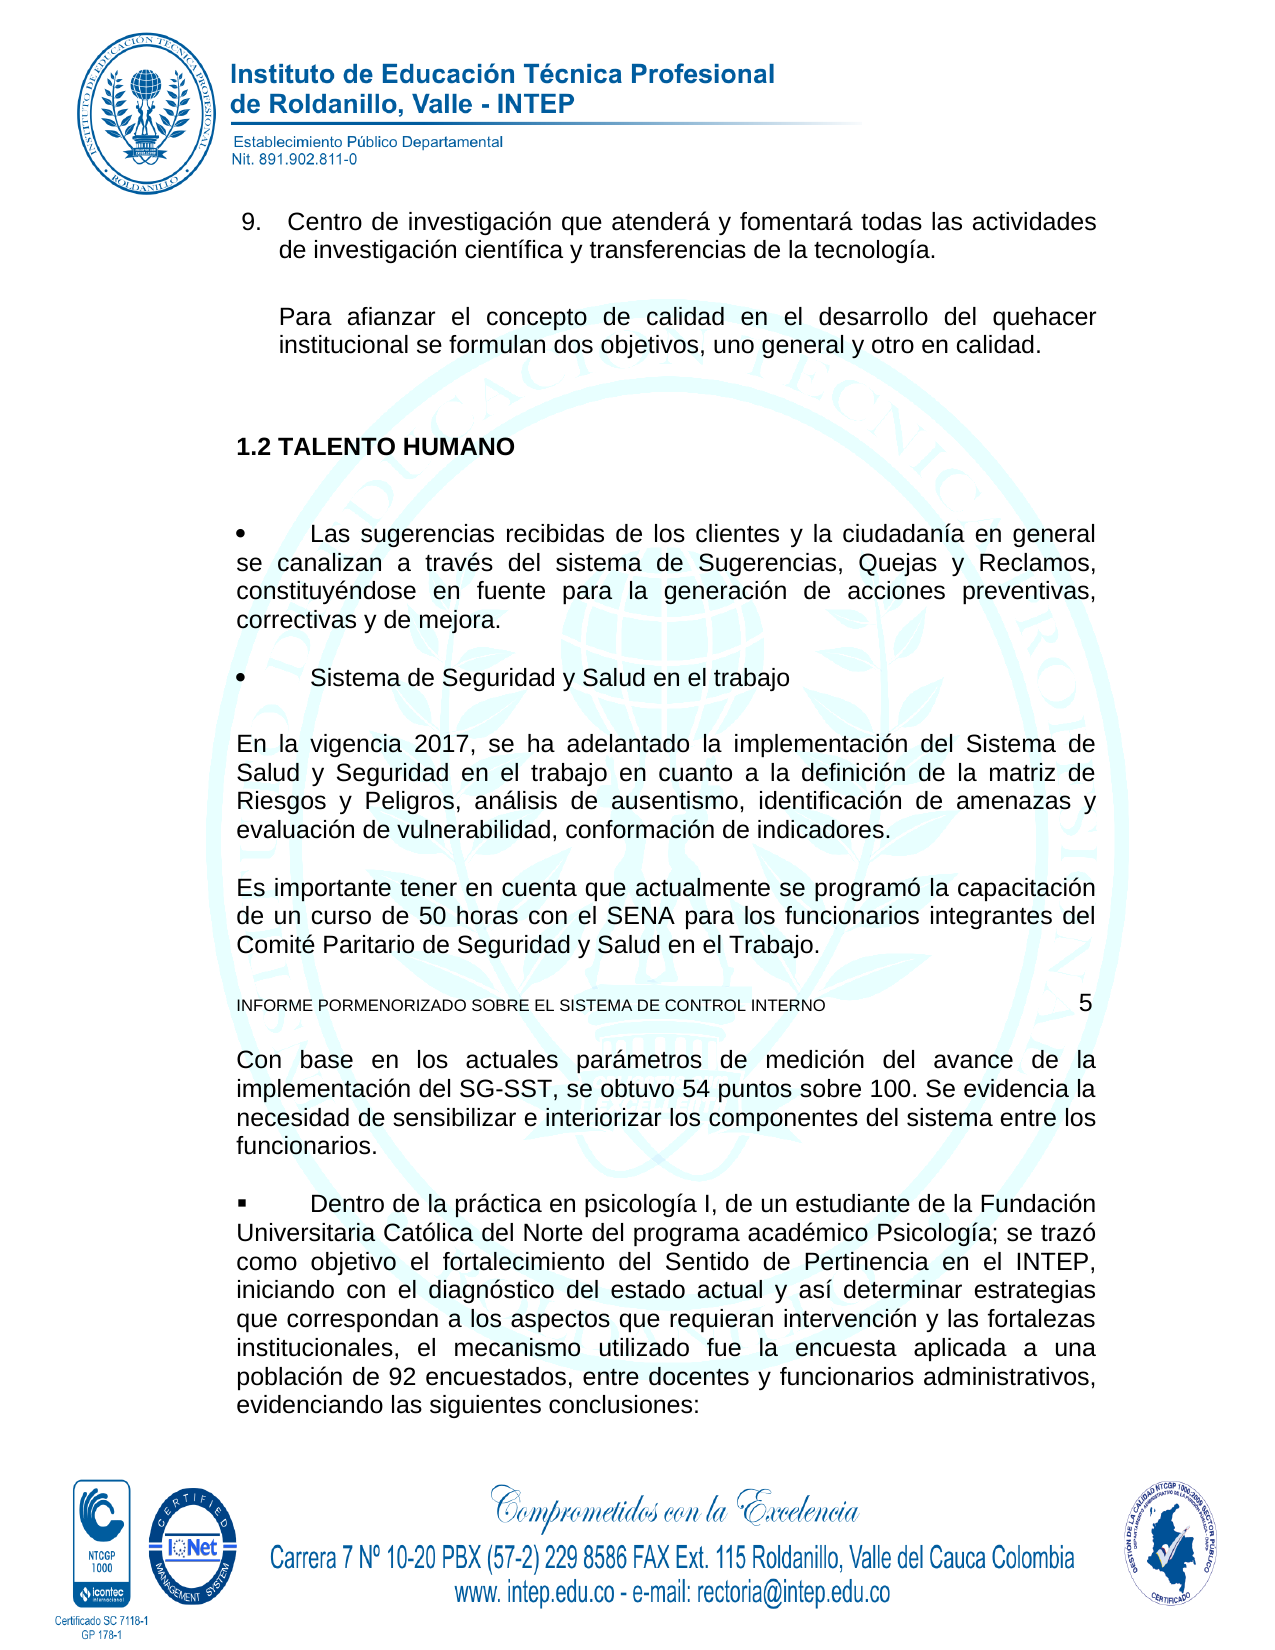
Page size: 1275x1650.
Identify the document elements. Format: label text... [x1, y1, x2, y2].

list Dentro de la práctica en psicología I, de un estudiante de la Fundación Universitaria Católica del Norte del programa académico Psicología; se trazó como objetivo el fortalecimiento del Sentido de Pertinencia en el INTEP, iniciando con el diagnóstico del estado actual y así determinar estrategias que correspondan a los aspectos que requieran intervención y las fortalezas institucionales, el mecanismo utilizado fue la encuesta aplicada a una población de 92 encuestados, entre docentes y funcionarios administrativos, evidenciando las siguientes conclusiones: [236, 1189, 1098, 1419]
text Es importante tener en cuenta que actualmente se programó la capacitación de un curso de 50 horas con el SENA para los funcionarios integrantes del Comité Paritario de Seguridad y Salud en el Trabajo. [236, 873, 1098, 959]
picture [68, 26, 1012, 204]
list Centro de investigación que atenderá y fomentará todas las actividades de investigación científica y transferencias de la tecnología. [241, 207, 1098, 264]
picture [51, 1470, 1234, 1650]
list Las sugerencias recibidas de los clientes y la ciudadanía en general se canalizan a través del sistema de Sugerencias, Quejas y Reclamos, constituyéndose en fuente para la generación de acciones preventivas, correctivas y de mejora. [236, 519, 1098, 634]
text 1.2 TALENTO HUMANO [236, 432, 1098, 461]
list Para afianzar el concepto de calidad en el desarrollo del quehacer institucional se formulan dos objetivos, uno general y otro en calidad. [278, 302, 1098, 359]
list Sistema de Seguridad y Salud en el trabajo [236, 662, 1098, 691]
list INFORME PORMENORIZADO SOBRE EL SISTEMA DE CONTROL INTERNO 5 [236, 988, 1098, 1016]
text En la vigencia 2017, se ha adelantado la implementación del Sistema de Salud y Seguridad en el trabajo en cuanto a la definición de la matriz de Riesgos y Peligros, análisis de ausentismo, identificación de amenazas y evaluación de vulnerabilidad, conformación de indicadores. [236, 729, 1098, 844]
text Con base en los actuales parámetros de medición del avance de la implementación del SG-SST, se obtuvo 54 puntos sobre 100. Se evidencia la necesidad de sensibilizar e interiorizar los componentes del sistema entre los funcionarios. [236, 1045, 1098, 1160]
